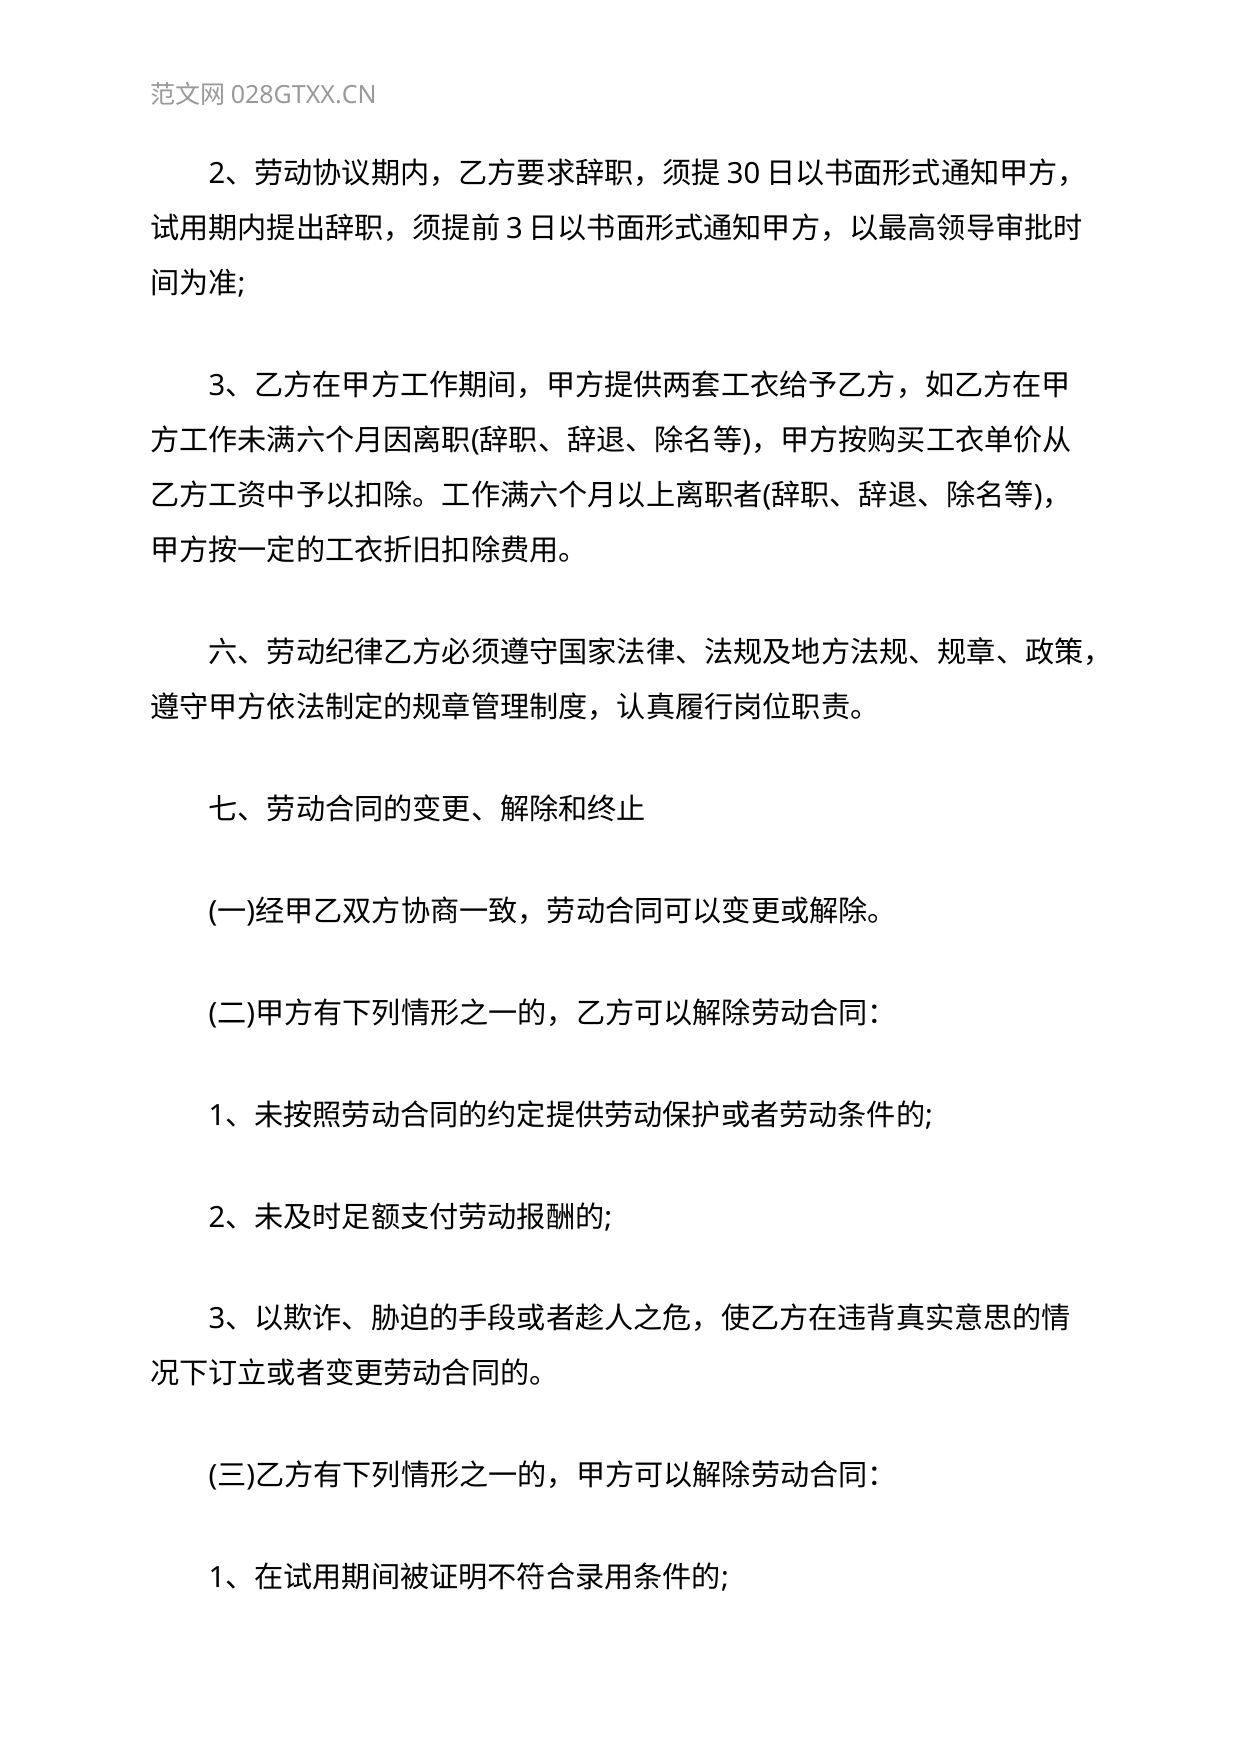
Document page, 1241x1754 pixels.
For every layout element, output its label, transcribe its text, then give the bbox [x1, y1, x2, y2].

text 2、未及时足额支付劳动报酬的; [150, 1193, 1090, 1236]
text 2、劳动协议期内，乙方要求辞职，须提30日以书面形式通知甲方，试用期内提出辞职，须提前3日以书面形式通知甲方，以最高领导审批时间为准; [150, 150, 1090, 302]
text 1、未按照劳动合同的约定提供劳动保护或者劳动条件的; [150, 1091, 1090, 1133]
text 六、劳动纪律乙方必须遵守国家法律、法规及地方法规、规章、政策，遵守甲方依法制定的规章管理制度，认真履行岗位职责。 [150, 629, 1090, 726]
text (一)经甲乙双方协商一致，劳动合同可以变更或解除。 [150, 887, 1090, 929]
text 1、在试用期间被证明不符合录用条件的; [150, 1554, 1090, 1596]
text (二)甲方有下列情形之一的，乙方可以解除劳动合同： [150, 989, 1090, 1032]
text (三)乙方有下列情形之一的，甲方可以解除劳动合同： [150, 1452, 1090, 1494]
text 3、乙方在甲方工作期间，甲方提供两套工衣给予乙方，如乙方在甲方工作未满六个月因离职(辞职、辞退、除名等)，甲方按购买工衣单价从乙方工资中予以扣除。工作满六个月以上离职者(辞职、辞退、除名等)，甲方按一定的工衣折旧扣除费用。 [150, 362, 1090, 569]
text 七、劳动合同的变更、解除和终止 [150, 785, 1090, 828]
text 3、以欺诈、胁迫的手段或者趁人之危，使乙方在违背真实意思的情况下订立或者变更劳动合同的。 [150, 1295, 1090, 1392]
